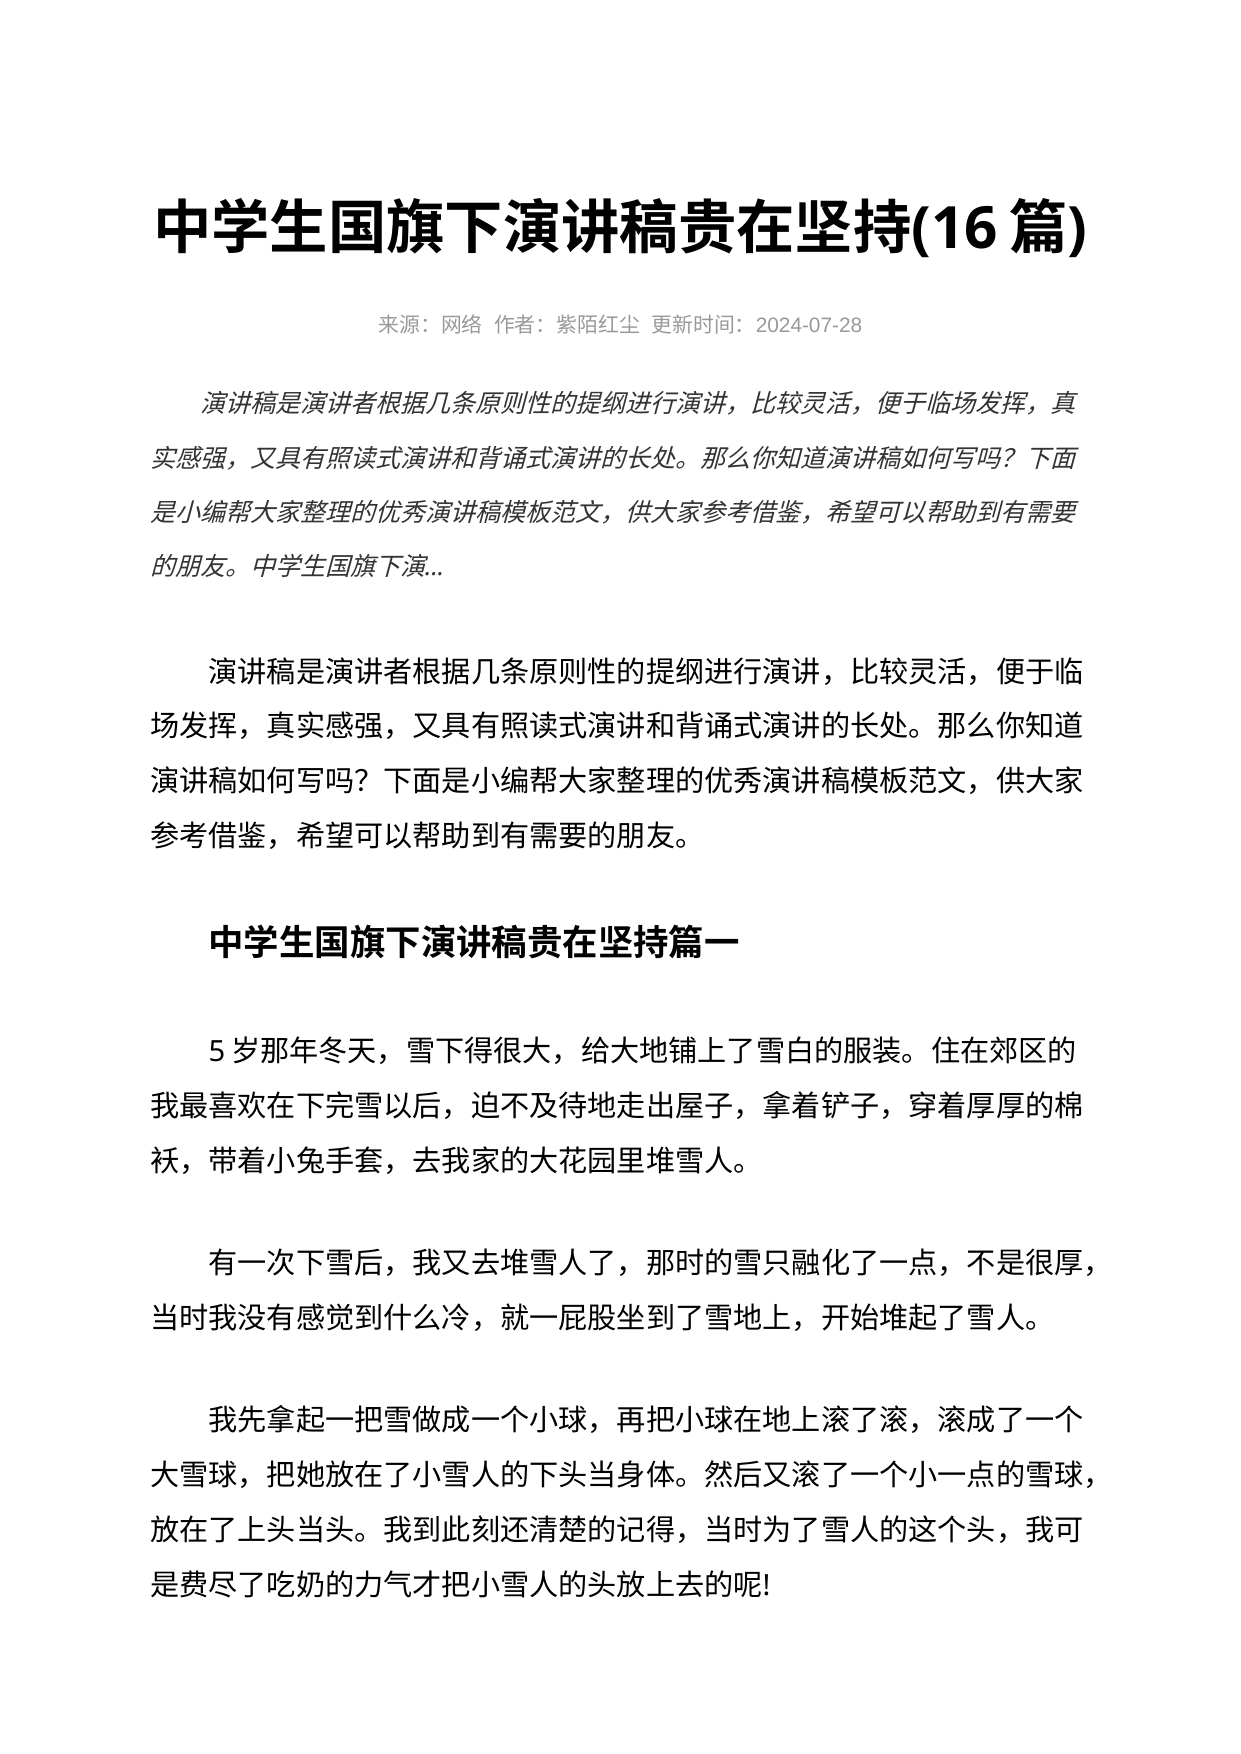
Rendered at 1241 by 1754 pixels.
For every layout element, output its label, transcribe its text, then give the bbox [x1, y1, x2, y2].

text 有一次下雪后，我又去堆雪人了，那时的雪只融化了一点，不是很厚，当时我没有感觉到什么冷，就一屁股坐到了雪地上，开始堆起了雪人。 [150, 1240, 1090, 1337]
text 演讲稿是演讲者根据几条原则性的提纲进行演讲，比较灵活，便于临场发挥，真实感强，又具有照读式演讲和背诵式演讲的长处。那么你知道演讲稿如何写吗？下面是小编帮大家整理的优秀演讲稿模板范文，供大家参考借鉴，希望可以帮助到有需要的朋友。中学生国旗下演... [150, 384, 1090, 583]
text 来源：网络 作者：紫陌红尘 更新时间：2024-07-28 [150, 313, 1090, 337]
text 5岁那年冬天，雪下得很大，给大地铺上了雪白的服装。住在郊区的我最喜欢在下完雪以后，迫不及待地走出屋子，拿着铲子，穿着厚厚的棉袄，带着小兔手套，去我家的大花园里堆雪人。 [150, 1028, 1090, 1180]
subtitle 中学生国旗下演讲稿贵在坚持(16篇) [150, 181, 1090, 266]
text 中学生国旗下演讲稿贵在坚持篇一 [150, 914, 1090, 966]
text 我先拿起一把雪做成一个小球，再把小球在地上滚了滚，滚成了一个大雪球，把她放在了小雪人的下头当身体。然后又滚了一个小一点的雪球，放在了上头当头。我到此刻还清楚的记得，当时为了雪人的这个头，我可是费尽了吃奶的力气才把小雪人的头放上去的呢! [150, 1396, 1090, 1603]
text 演讲稿是演讲者根据几条原则性的提纲进行演讲，比较灵活，便于临场发挥，真实感强，又具有照读式演讲和背诵式演讲的长处。那么你知道演讲稿如何写吗？下面是小编帮大家整理的优秀演讲稿模板范文，供大家参考借鉴，希望可以帮助到有需要的朋友。 [150, 648, 1090, 855]
